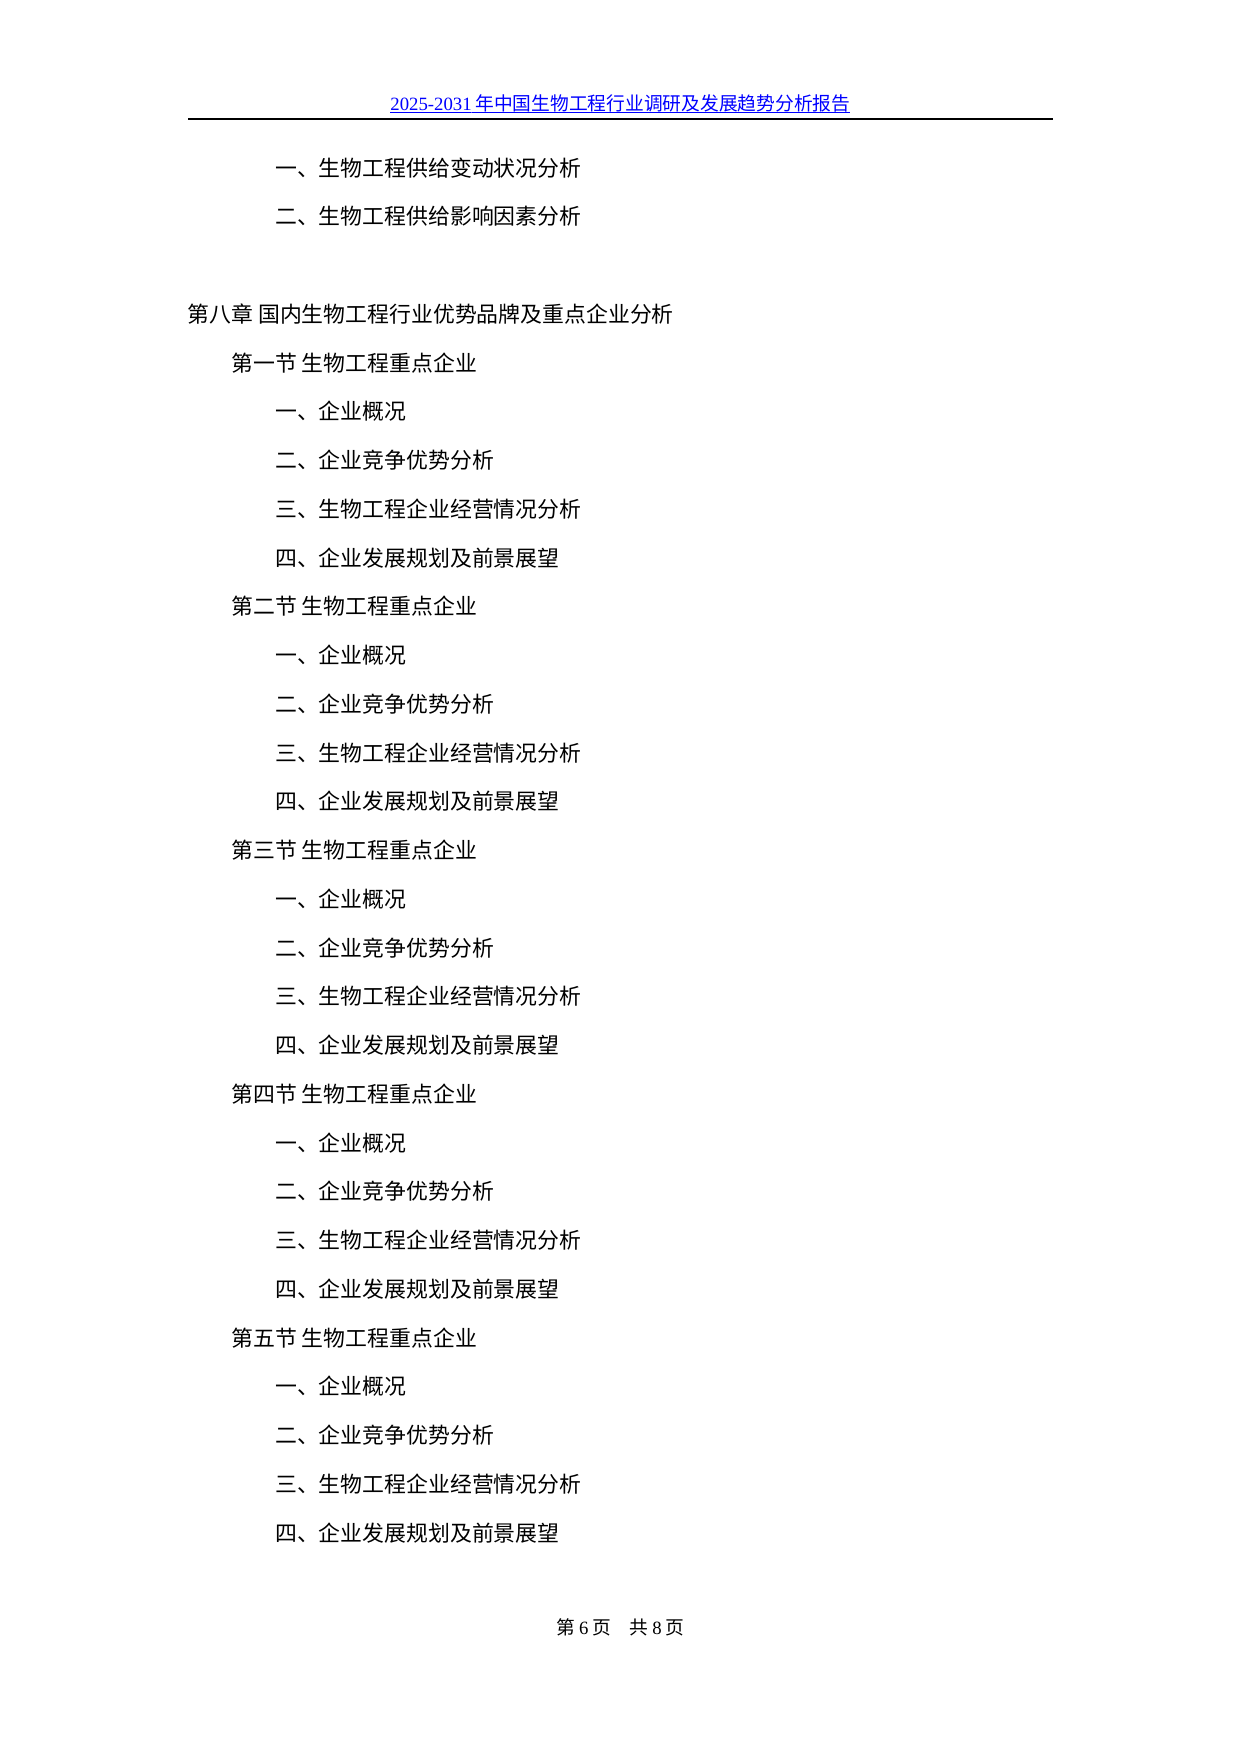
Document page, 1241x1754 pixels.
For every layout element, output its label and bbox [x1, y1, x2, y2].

text [187, 150, 1053, 1548]
